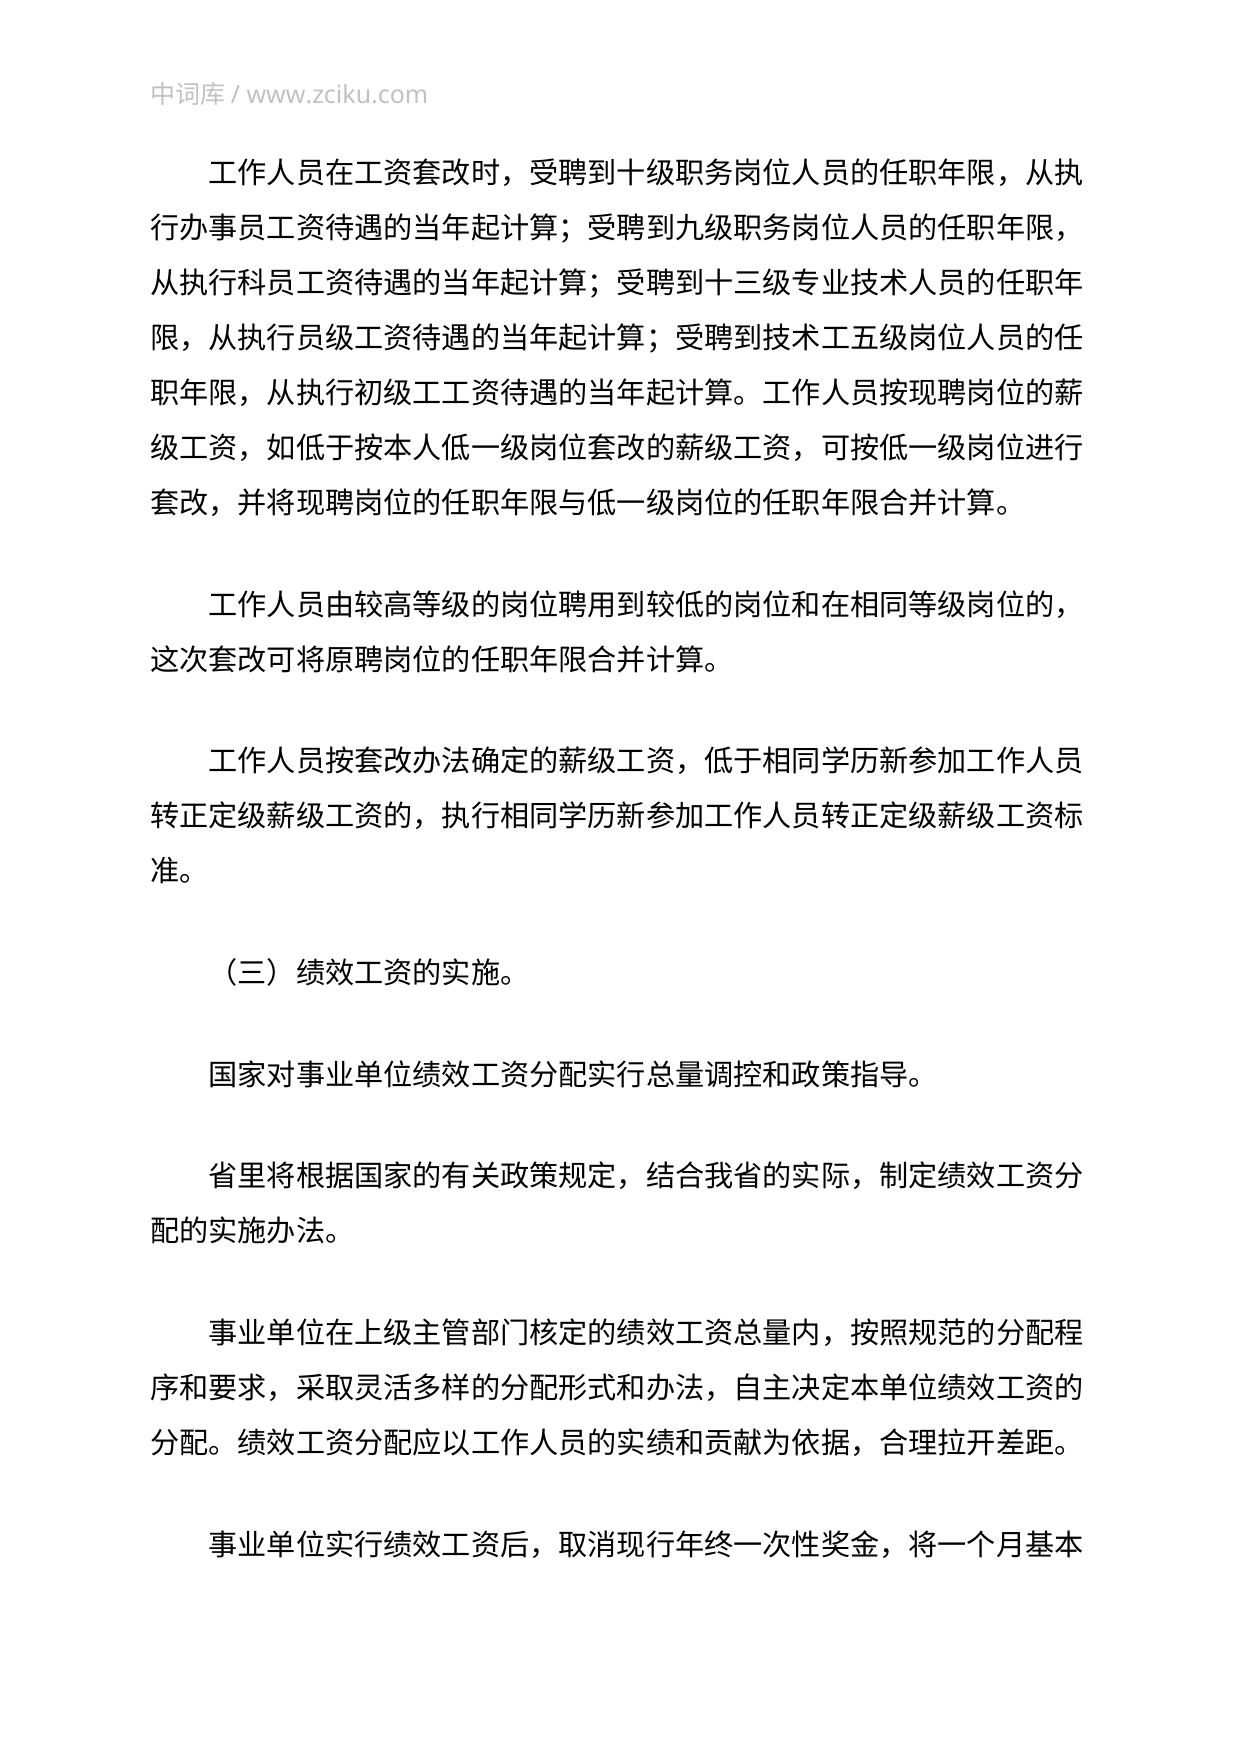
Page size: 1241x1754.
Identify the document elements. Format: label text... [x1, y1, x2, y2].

text 省里将根据国家的有关政策规定，结合我省的实际，制定绩效工资分配的实施办法。 [150, 1153, 1090, 1250]
text （三）绩效工资的实施。 [150, 949, 1090, 992]
text 国家对事业单位绩效工资分配实行总量调控和政策指导。 [150, 1051, 1090, 1093]
text 工作人员由较高等级的岗位聘用到较低的岗位和在相同等级岗位的，这次套改可将原聘岗位的任职年限合并计算。 [150, 581, 1090, 678]
text 工作人员按套改办法确定的薪级工资，低于相同学历新参加工作人员转正定级薪级工资的，执行相同学历新参加工作人员转正定级薪级工资标准。 [150, 738, 1090, 890]
text 工作人员在工资套改时，受聘到十级职务岗位人员的任职年限，从执行办事员工资待遇的当年起计算；受聘到九级职务岗位人员的任职年限，从执行科员工资待遇的当年起计算；受聘到十三级专业技术人员的任职年限，从执行员级工资待遇的当年起计算；受聘到技术工五级岗位人员的任职年限，从执行初级工工资待遇的当年起计算。工作人员按现聘岗位的薪级工资，如低于按本人低一级岗位套改的薪级工资，可按低一级岗位进行套改，并将现聘岗位的任职年限与低一级岗位的任职年限合并计算。 [150, 150, 1090, 522]
text 事业单位在上级主管部门核定的绩效工资总量内，按照规范的分配程序和要求，采取灵活多样的分配形式和办法，自主决定本单位绩效工资的分配。绩效工资分配应以工作人员的实绩和贡献为依据，合理拉开差距。 [150, 1309, 1090, 1462]
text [150, 1521, 1090, 1563]
